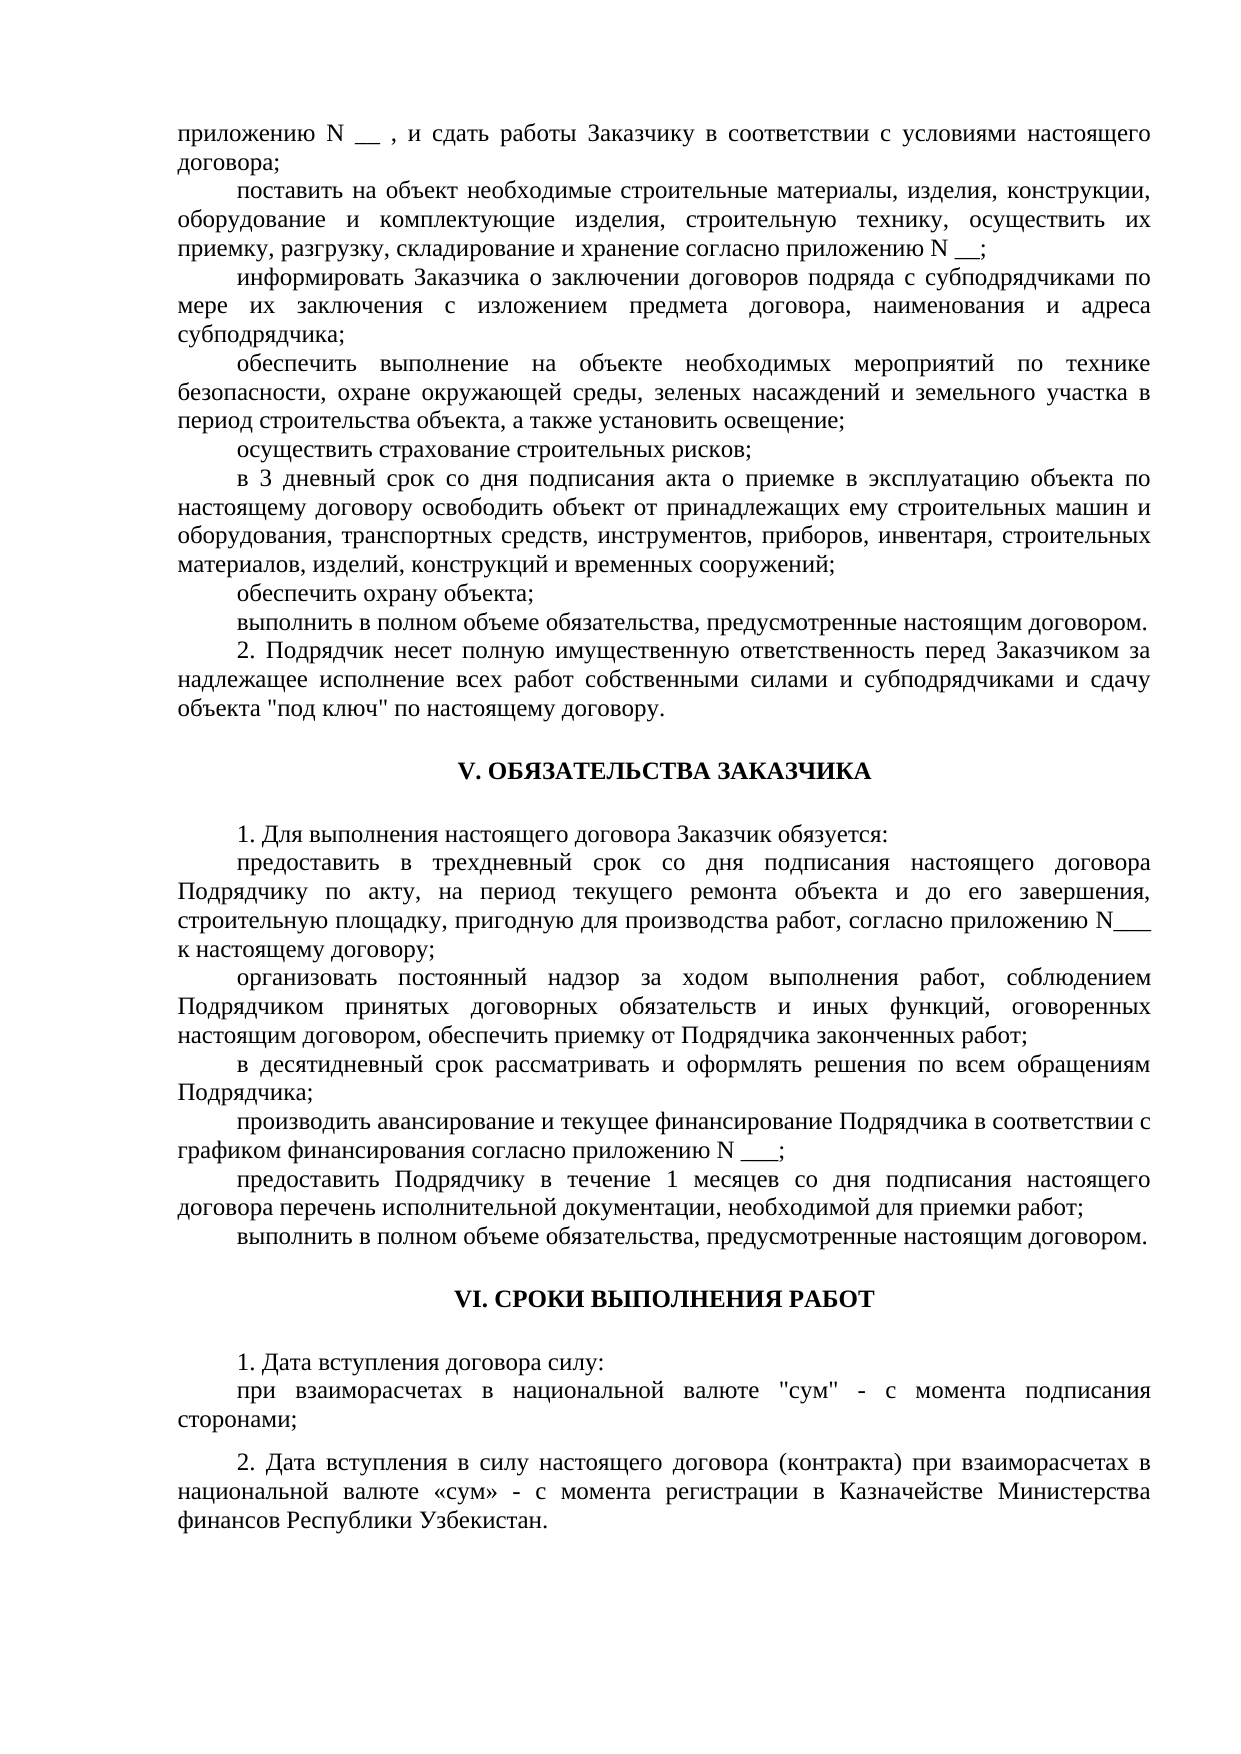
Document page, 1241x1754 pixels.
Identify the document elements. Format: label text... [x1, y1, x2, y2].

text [177, 118, 1152, 176]
text поставить на объект необходимые строительные материалы, изделия, конструкции, оборудование и комплектующие изделия, строительную технику, осуществить их приемку, разгрузку, складирование и хранение согласно приложению N __; [177, 176, 1152, 262]
text выполнить в полном объеме обязательства, предусмотренные настоящим договором. [177, 1221, 1152, 1250]
text информировать Заказчика о заключении договоров подряда с субподрядчиками по мере их заключения с изложением предмета договора, наименования и адреса субподрядчика; [177, 262, 1152, 348]
text в 3 дневный срок со дня подписания акта о приемке в эксплуатацию объекта по настоящему договору освободить объект от принадлежащих ему строительных машин и оборудования, транспортных средств, инструментов, приборов, инвентаря, строительных материалов, изделий, конструкций и временных сооружений; [177, 463, 1152, 578]
text 1. Дата вступления договора силу: [177, 1347, 1152, 1376]
text V. ОБЯЗАТЕЛЬСТВА ЗАКАЗЧИКА [177, 756, 1152, 785]
text осуществить страхование строительных рисков; [177, 434, 1152, 463]
text обеспечить выполнение на объекте необходимых мероприятий по технике безопасности, охране окружающей среды, зеленых насаждений и земельного участка в период строительства объекта, а также установить освещение; [177, 348, 1152, 434]
text VI. СРОКИ ВЫПОЛНЕНИЯ РАБОТ [177, 1284, 1152, 1313]
text 1. Для выполнения настоящего договора Заказчик обязуется: [177, 819, 1152, 847]
text организовать постоянный надзор за ходом выполнения работ, соблюдением Подрядчиком принятых договорных обязательств и иных функций, оговоренных настоящим договором, обеспечить приемку от Подрядчика законченных работ; [177, 962, 1152, 1049]
text при взаиморасчетах в национальной валюте "сум" - с момента подписания сторонами; [177, 1376, 1152, 1433]
text 2. Подрядчик несет полную имущественную ответственность перед Заказчиком за надлежащее исполнение всех работ собственными силами и субподрядчиками и сдачу объекта "под ключ" по настоящему договору. [177, 636, 1152, 722]
text выполнить в полном объеме обязательства, предусмотренные настоящим договором. [177, 607, 1152, 636]
text 2. Дата вступления в силу настоящего договора (контракта) при взаиморасчетах в национальной валюте «сум» - с момента регистрации в Казначействе Министерства финансов Республики Узбекистан. [177, 1447, 1152, 1533]
text обеспечить охрану объекта; [177, 578, 1152, 607]
text предоставить Подрядчику в течение 1 месяцев со дня подписания настоящего договора перечень исполнительной документации, необходимой для приемки работ; [177, 1164, 1152, 1221]
text предоставить в трехдневный срок со дня подписания настоящего договора Подрядчику по акту, на период текущего ремонта объекта и до его завершения, строительную площадку, пригодную для производства работ, согласно приложению N___ к настоящему договору; [177, 847, 1152, 962]
text в десятидневный срок рассматривать и оформлять решения по всем обращениям Подрядчика; [177, 1049, 1152, 1106]
text производить авансирование и текущее финансирование Подрядчика в соответствии с графиком финансирования согласно приложению N ___; [177, 1106, 1152, 1164]
